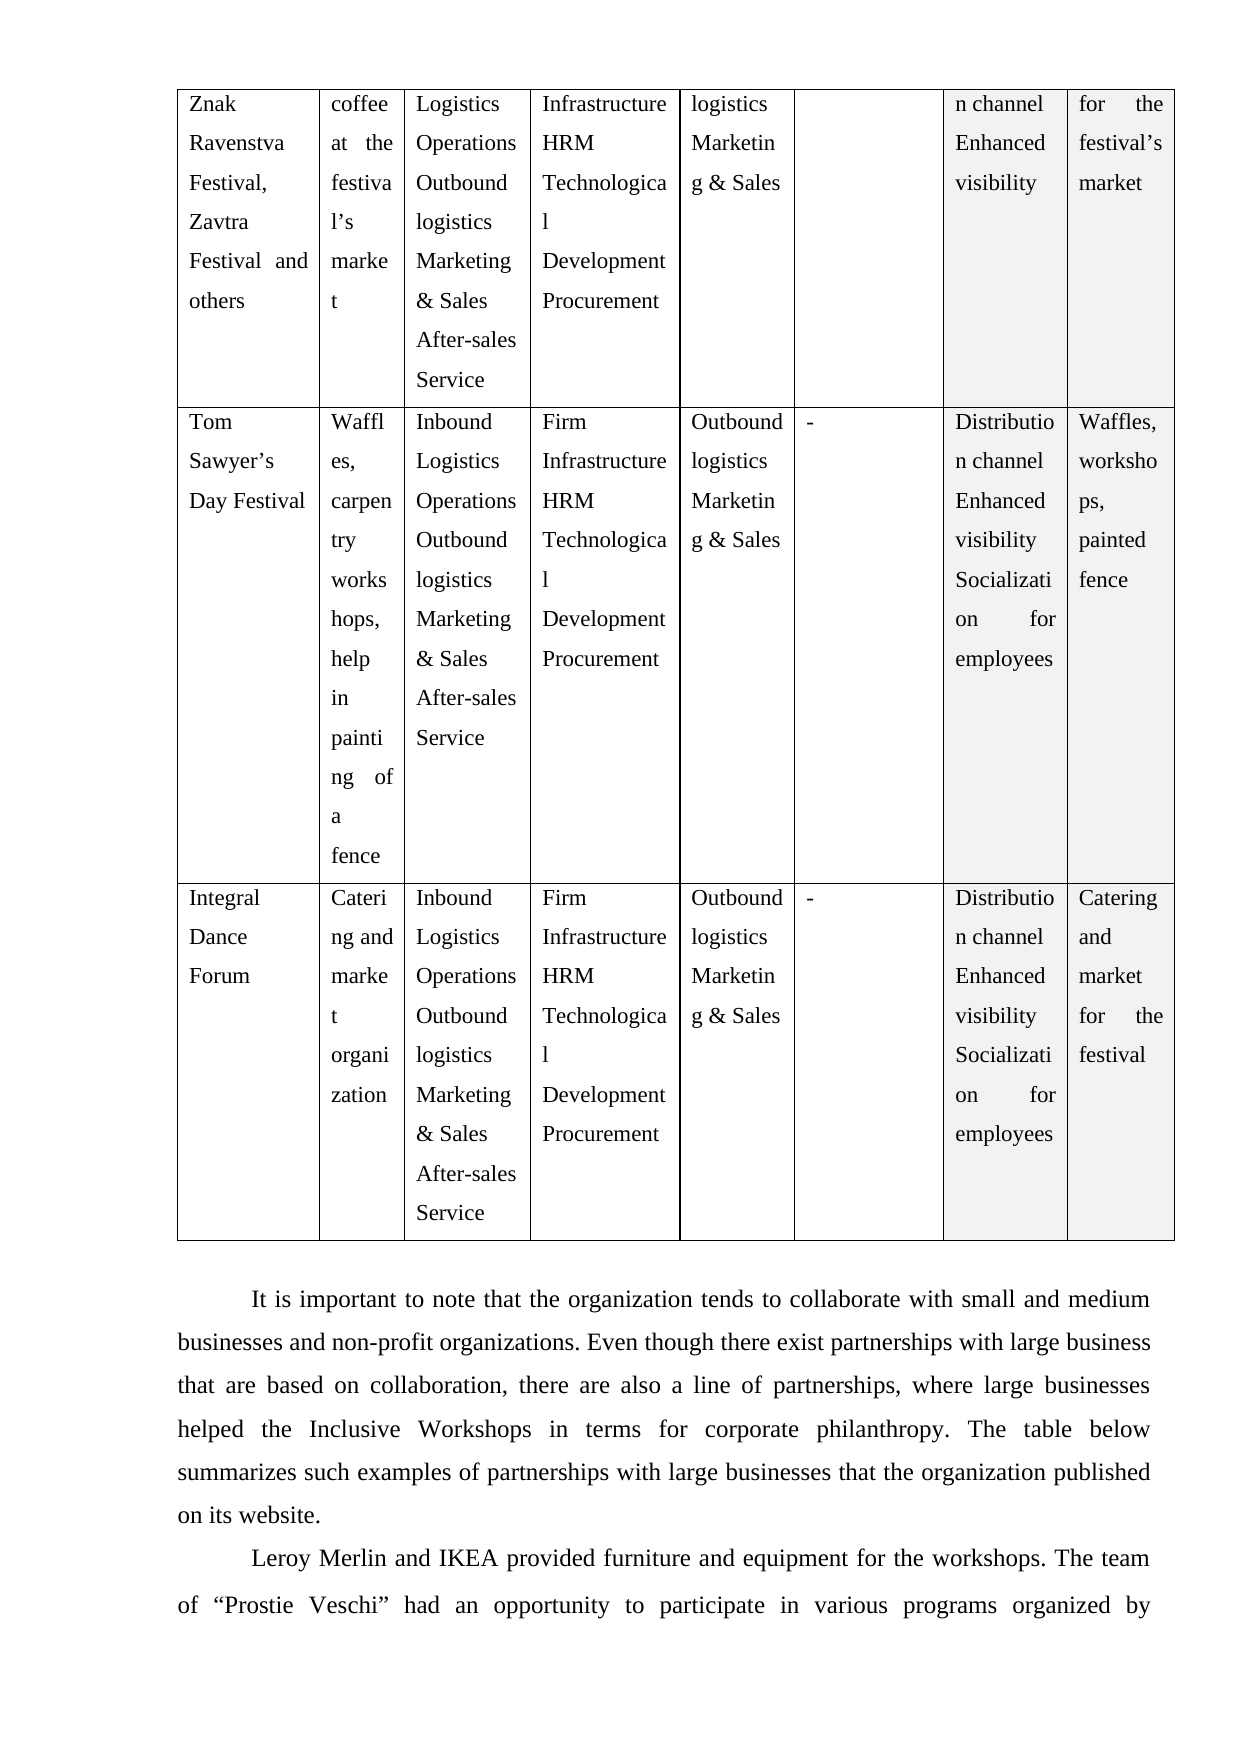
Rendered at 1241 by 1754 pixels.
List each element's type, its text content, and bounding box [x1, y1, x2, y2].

table_cell Waffles, carpentry workshops, help in painting of a fence [320, 408, 404, 883]
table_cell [1068, 90, 1174, 407]
table_cell Distribution channel Enhanced visibility Socialization for employees [944, 884, 1067, 1240]
table_cell - [795, 884, 943, 1240]
table_cell Inbound Logistics Operations Outbound logistics Marketing & Sales After-sales Service [405, 884, 530, 1240]
table_cell - [795, 408, 943, 883]
table_cell Waffles, workshops, painted fence [1068, 408, 1174, 883]
table_cell - [795, 90, 943, 407]
table_cell Distribution channel Enhanced visibility Socialization for employees [944, 408, 1067, 883]
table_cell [681, 90, 794, 407]
table_cell Outbound logistics Marketing & Sales [681, 884, 794, 1240]
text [177, 1543, 1152, 1620]
table_cell Catering and market organization [320, 884, 404, 1240]
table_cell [405, 90, 530, 407]
text It is important to note that the organization tends to collaborate with small and medium businesses and non-profit organizations. Even though there exist partnerships with large business that are based on collaboration, there are also a line of partnerships, where large businesses helped the Inclusive Workshops in terms for corporate philanthropy. The table below summarizes such examples of partnerships with large businesses that the organization published on its website. [177, 1284, 1152, 1529]
table_cell Firm Infrastructure HRM Technological Development Procurement [531, 408, 679, 883]
table_cell Catering and market for the festival [1068, 884, 1174, 1240]
table_cell Outbound logistics Marketing & Sales [681, 408, 794, 883]
table_cell Inbound Logistics Operations Outbound logistics Marketing & Sales After-sales Service [405, 408, 530, 883]
table_cell Tom Sawyer’s Day Festival [178, 408, 319, 883]
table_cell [944, 90, 1067, 407]
table_cell Integral Dance Forum [178, 884, 319, 1240]
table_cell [320, 90, 404, 407]
table_cell Firm Infrastructure HRM Technological Development Procurement [531, 884, 679, 1240]
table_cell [531, 90, 679, 407]
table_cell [178, 90, 319, 407]
